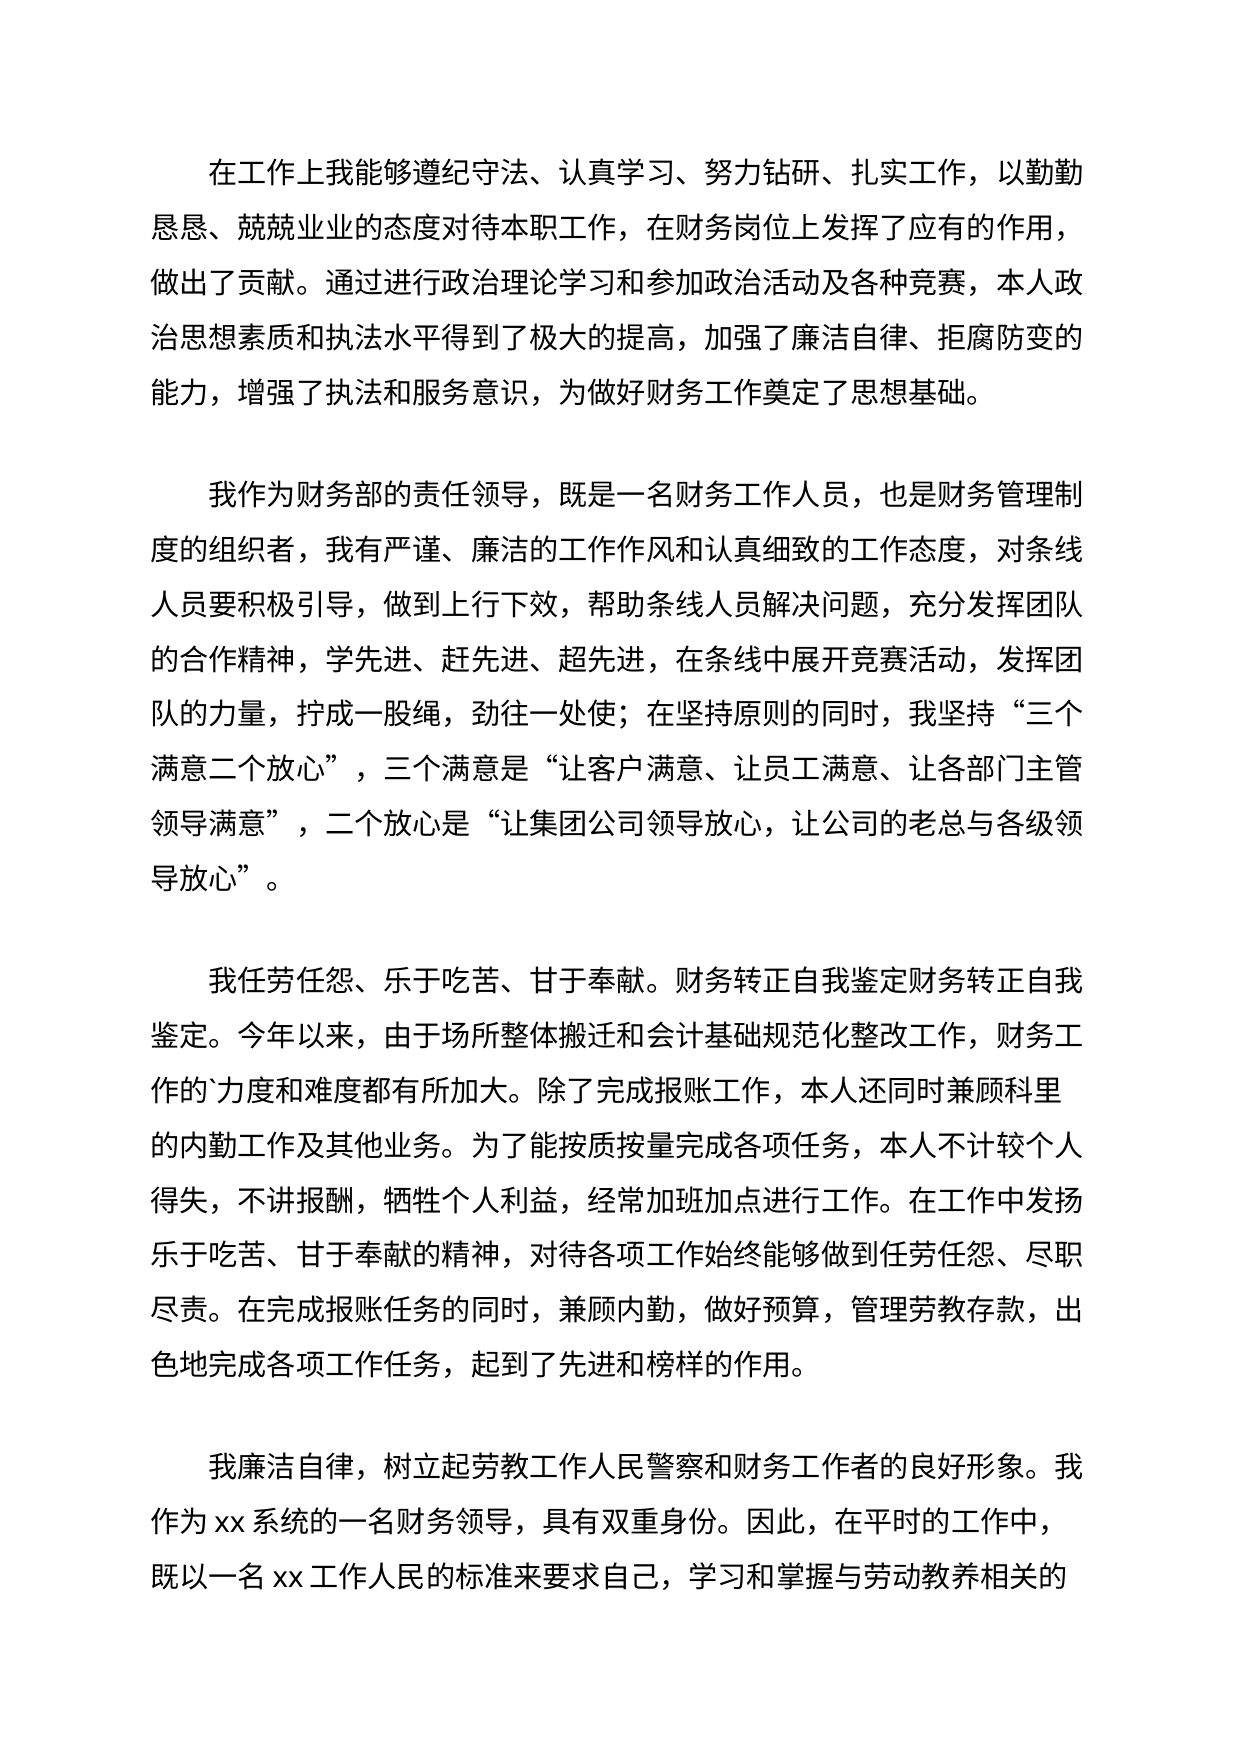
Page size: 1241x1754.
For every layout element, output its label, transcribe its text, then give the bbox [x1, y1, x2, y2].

text 在工作上我能够遵纪守法、认真学习、努力钻研、扎实工作，以勤勤恳恳、兢兢业业的态度对待本职工作，在财务岗位上发挥了应有的作用，做出了贡献。通过进行政治理论学习和参加政治活动及各种竞赛，本人政治思想素质和执法水平得到了极大的提高，加强了廉洁自律、拒腐防变的能力，增强了执法和服务意识，为做好财务工作奠定了思想基础。 [150, 150, 1090, 412]
text 我作为财务部的责任领导，既是一名财务工作人员，也是财务管理制度的组织者，我有严谨、廉洁的工作作风和认真细致的工作态度，对条线人员要积极引导，做到上行下效，帮助条线人员解决问题，充分发挥团队的合作精神，学先进、赶先进、超先进，在条线中展开竞赛活动，发挥团队的力量，拧成一股绳，劲往一处使；在坚持原则的同时，我坚持“三个满意二个放心”，三个满意是“让客户满意、让员工满意、让各部门主管领导满意”，二个放心是“让集团公司领导放心，让公司的老总与各级领导放心”。 [150, 471, 1090, 898]
text 我任劳任怨、乐于吃苦、甘于奉献。财务转正自我鉴定财务转正自我鉴定。今年以来，由于场所整体搬迁和会计基础规范化整改工作，财务工作的`力度和难度都有所加大。除了完成报账工作，本人还同时兼顾科里的内勤工作及其他业务。为了能按质按量完成各项任务，本人不计较个人得失，不讲报酬，牺牲个人利益，经常加班加点进行工作。在工作中发扬乐于吃苦、甘于奉献的精神，对待各项工作始终能够做到任劳任怨、尽职尽责。在完成报账任务的同时，兼顾内勤，做好预算，管理劳教存款，出色地完成各项工作任务，起到了先进和榜样的作用。 [150, 957, 1090, 1384]
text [150, 1443, 1090, 1596]
